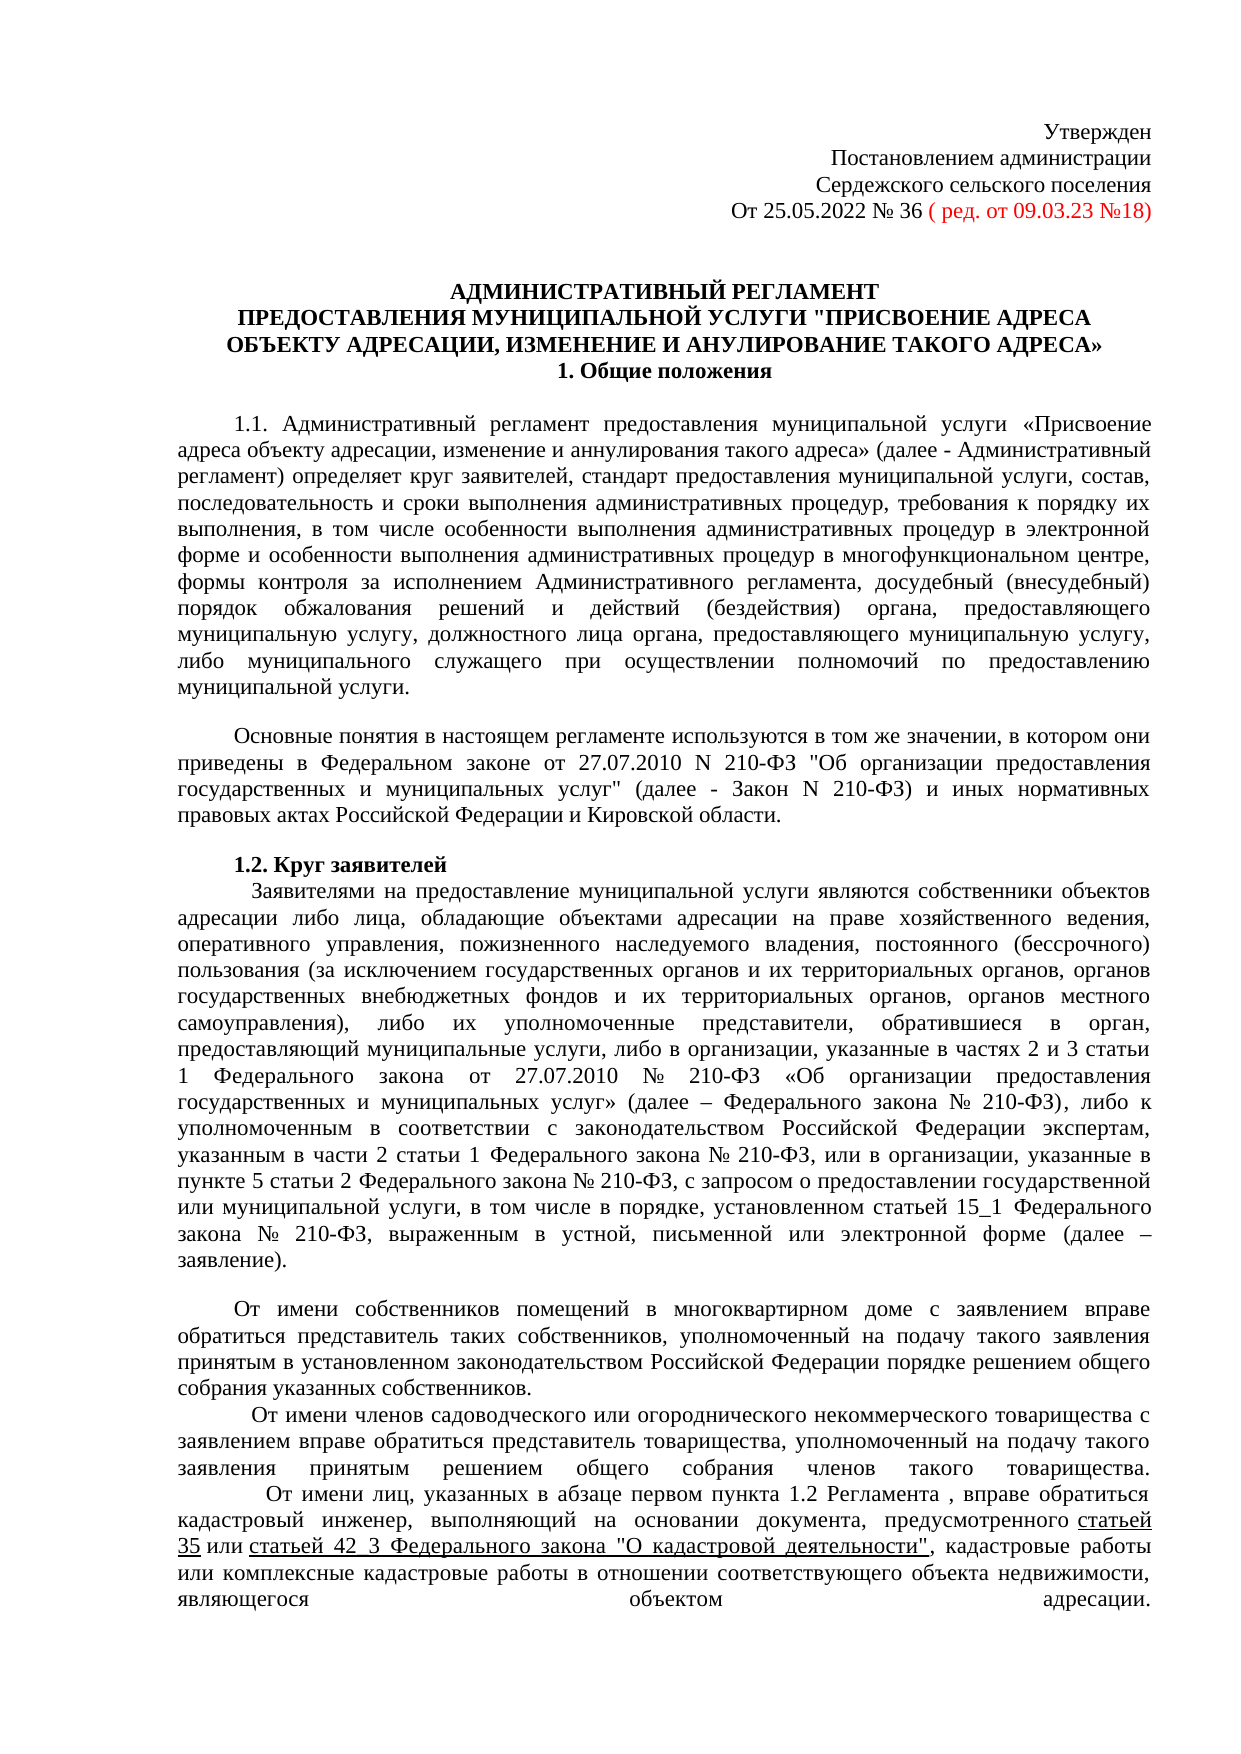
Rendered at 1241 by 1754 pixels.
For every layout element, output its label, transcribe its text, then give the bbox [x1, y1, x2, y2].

text 1.1. Административный регламент предоставления муниципальной услуги «Присвоение адреса объекту адресации, изменение и аннулирования такого адреса» (далее - Административный регламент) определяет круг заявителей, стандарт предоставления муниципальной услуги, состав, последовательность и сроки выполнения административных процедур, требования к порядку их выполнения, в том числе особенности выполнения административных процедур в электронной форме и особенности выполнения административных процедур в многофункциональном центре, формы контроля за исполнением Административного регламента, досудебный (внесудебный) порядок обжалования решений и действий (бездействия) органа, предоставляющего муниципальную услугу, должностного лица органа, предоставляющего муниципальную услугу, либо муниципального служащего при осуществлении полномочий по предоставлению муниципальной услуги. [177, 410, 1152, 699]
text От имени собственников помещений в многоквартирном доме с заявлением вправе обратиться представитель таких собственников, уполномоченный на подачу такого заявления принятым в установленном законодательством Российской Федерации порядке решением общего собрания указанных собственников. [177, 1295, 1152, 1401]
title ПРЕДОСТАВЛЕНИЯ МУНИЦИПАЛЬНОЙ УСЛУГИ "ПРИСВОЕНИЕ АДРЕСА ОБЪЕКТУ АДРЕСАЦИИ, ИЗМЕНЕНИЕ И АНУЛИРОВАНИЕ ТАКОГО АДРЕСА» [177, 304, 1152, 357]
title 1. Общие положения [177, 357, 1152, 383]
text Заявителями на предоставление муниципальной услуги являются собственники объектов адресации либо лица, обладающие объектами адресации на праве хозяйственного ведения, оперативного управления, пожизненного наследуемого владения, постоянного (бессрочного) пользования (за исключением государственных органов и их территориальных органов, органов государственных внебюджетных фондов и их территориальных органов, органов местного самоуправления), либо их уполномоченные представители, обратившиеся в орган, предоставляющий муниципальные услуги, либо в организации, указанные в частях 2 и 3 статьи 1 Федерального закона от 27.07.2010 № 210-ФЗ «Об организации предоставления государственных и муниципальных услуг» (далее – Федерального закона № 210-ФЗ), либо к уполномоченным в соответствии с законодательством Российской Федерации экспертам, указанным в части 2 статьи 1 Федерального закона № 210-ФЗ, или в организации, указанные в пункте 5 статьи 2 Федерального закона № 210-ФЗ, с запросом о предоставлении государственной или муниципальной услуги, в том числе в порядке, установленном статьей 15_1 Федерального закона № 210-ФЗ, выраженным в устной, письменной или электронной форме (далее – заявление). [177, 877, 1152, 1272]
text 1.2. Круг заявителей [177, 851, 1152, 877]
text Основные понятия в настоящем регламенте используются в том же значении, в котором они приведены в Федеральном законе от 27.07.2010 N 210-ФЗ "Об организации предоставления государственных и муниципальных услуг" (далее - Закон N 210-ФЗ) и иных нормативных правовых актах Российской Федерации и Кировской области. [177, 722, 1152, 828]
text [177, 1401, 1152, 1612]
text Постановлением администрации [177, 144, 1152, 171]
text От 25.05.2022 № 36 ( ред. от 09.03.23 №18) [177, 197, 1152, 223]
title АДМИНИСТРАТИВНЫЙ РЕГЛАМЕНТ [177, 278, 1152, 304]
text Утвержден [177, 118, 1152, 144]
text Сердежского сельского поселения [177, 171, 1152, 197]
